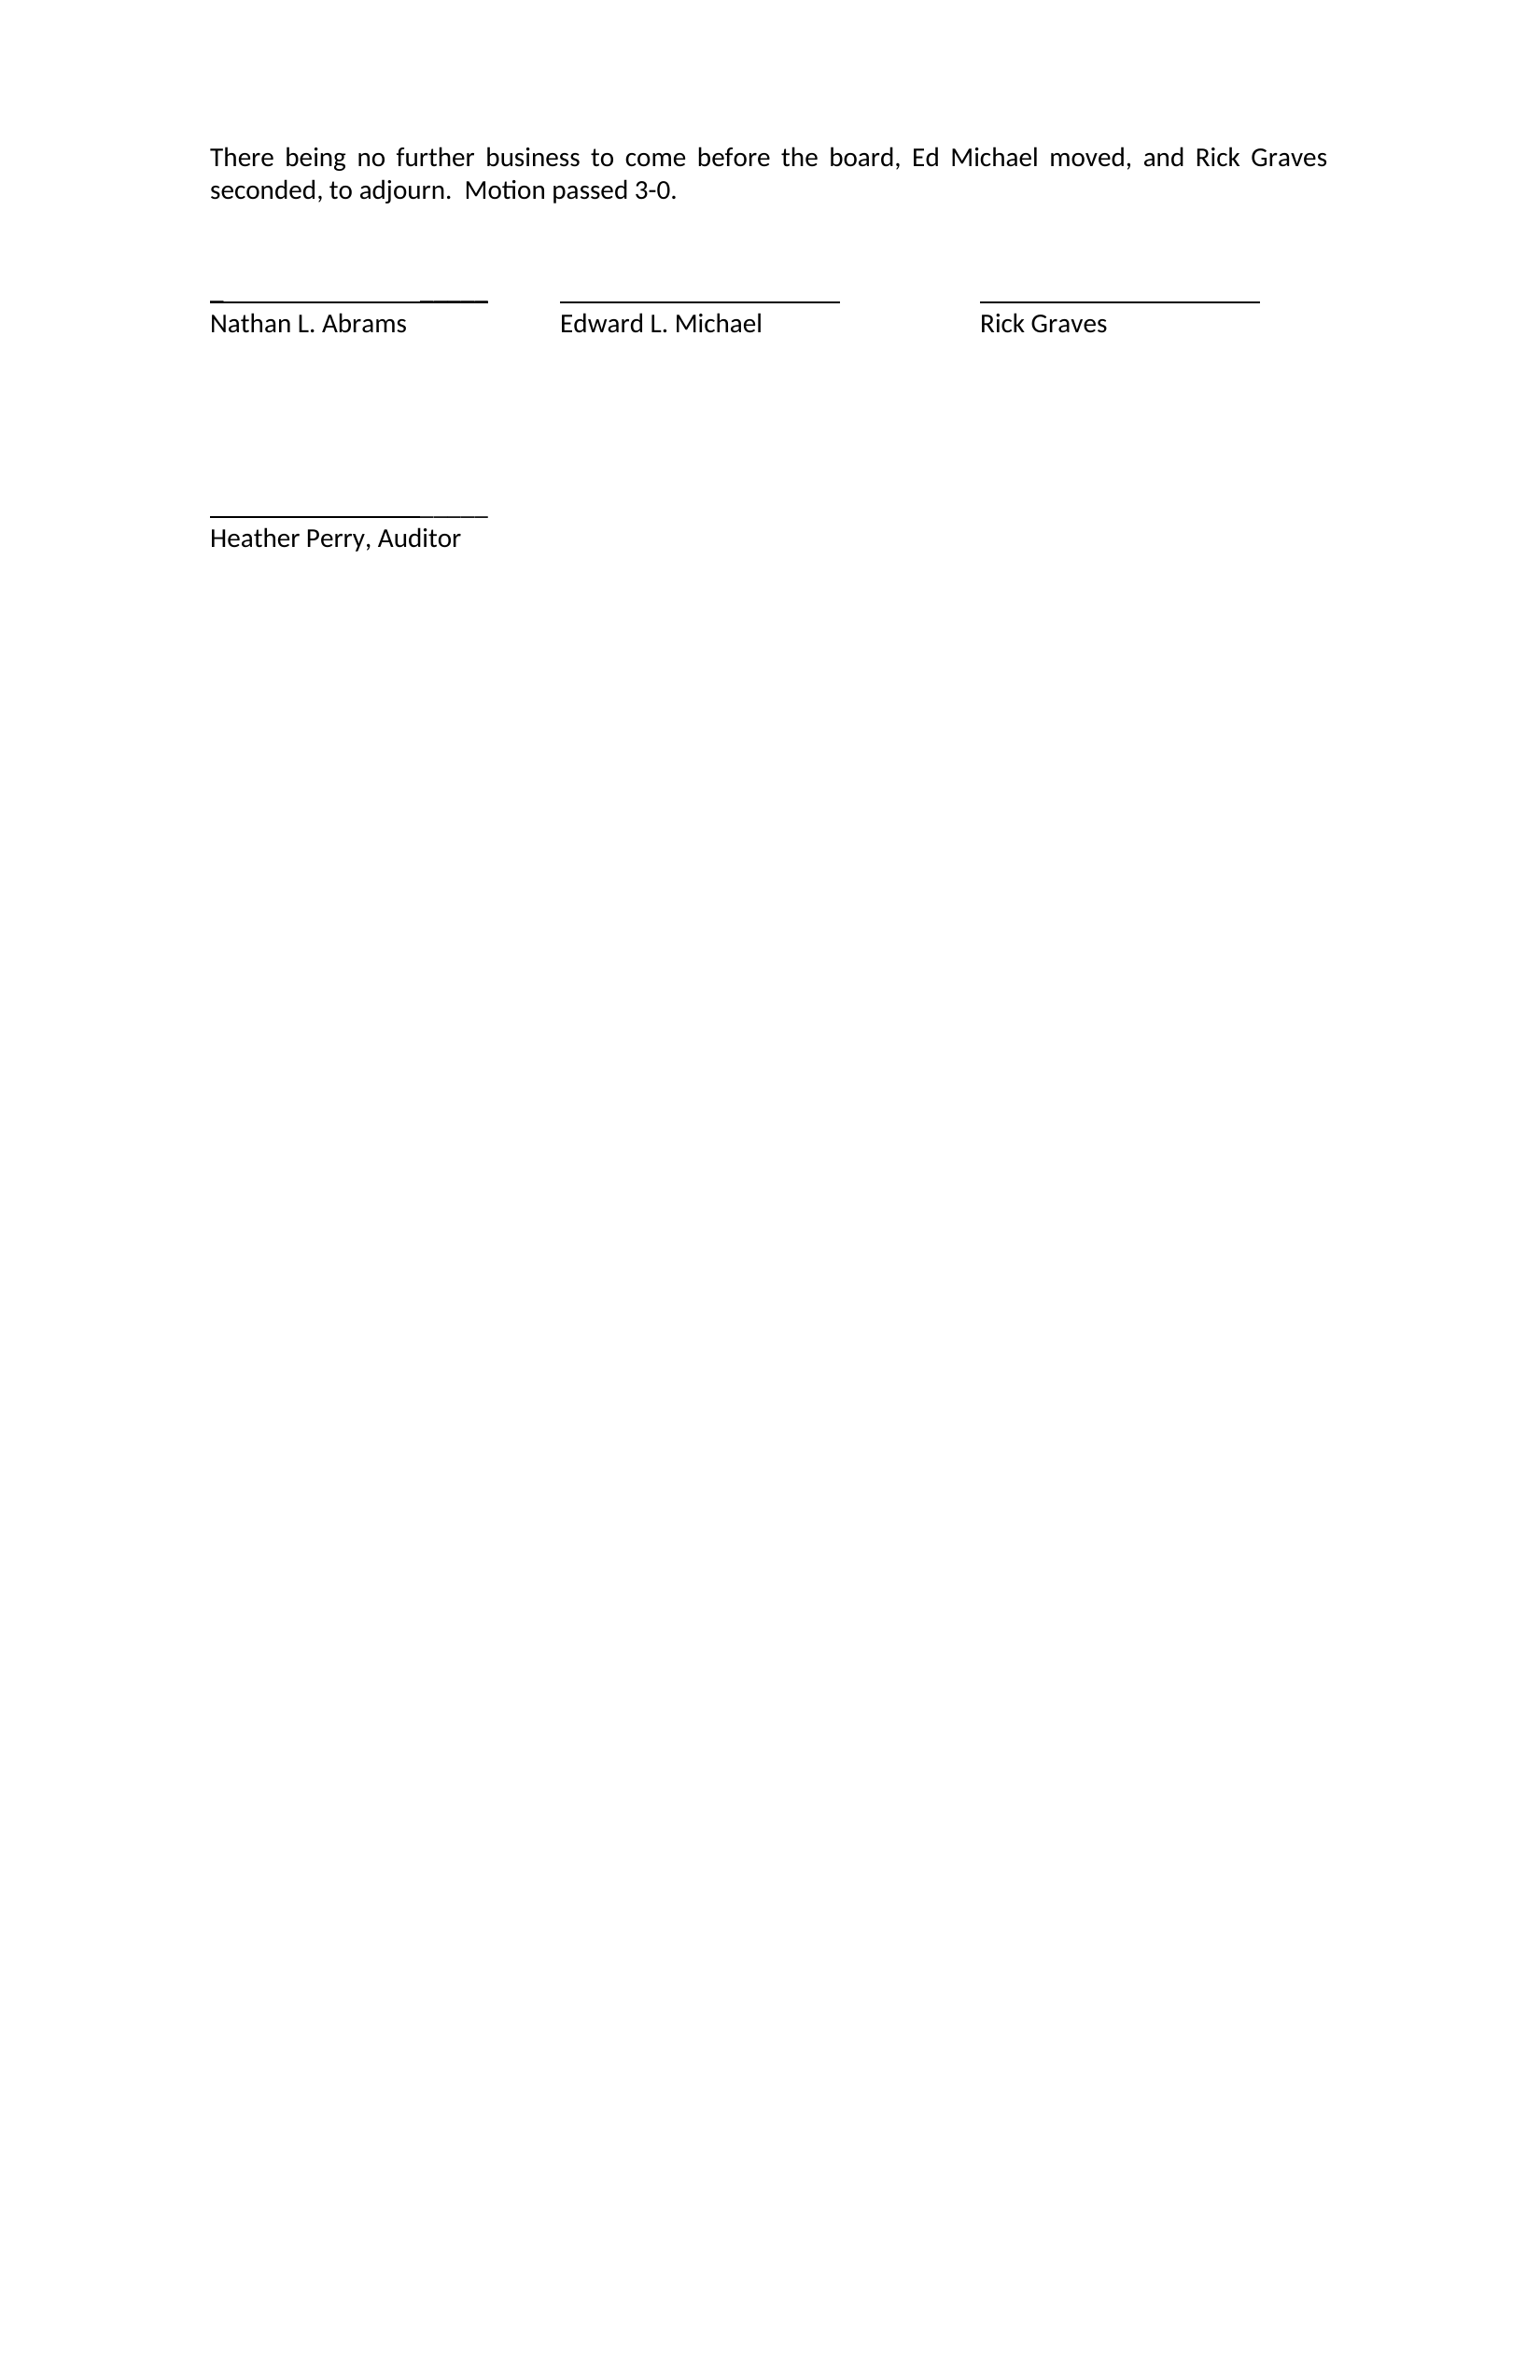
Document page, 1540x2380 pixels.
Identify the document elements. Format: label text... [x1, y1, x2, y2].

text Nathan L. Abrams Edward L. Michael Rick Graves [210, 306, 1330, 340]
text Heather Perry, Auditor [210, 521, 1330, 554]
text _ _____ [210, 273, 1330, 306]
text There being no further business to come before the board, Ed Michael moved, and Rick Graves seconded, to adjourn. Motion passed 3-0. [210, 140, 1330, 206]
text _____ [210, 488, 1330, 521]
